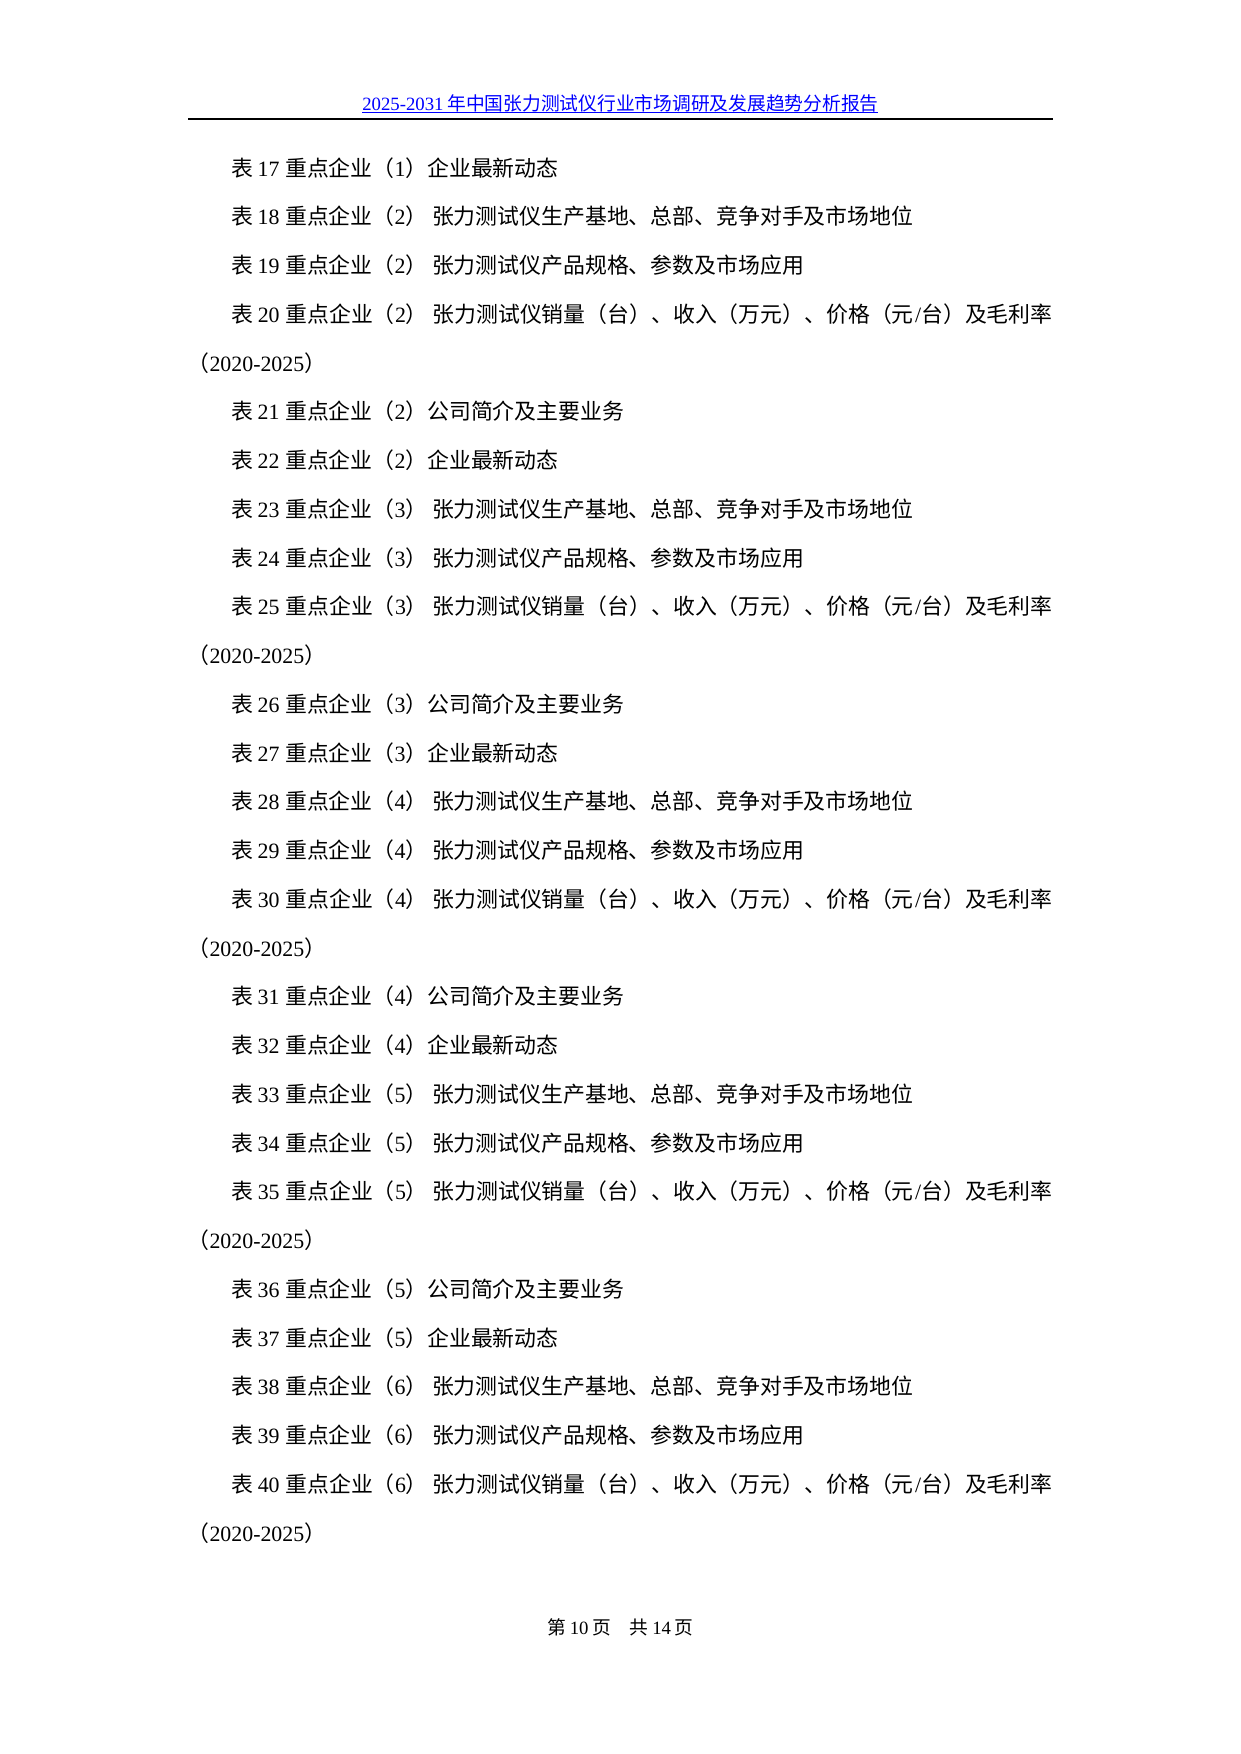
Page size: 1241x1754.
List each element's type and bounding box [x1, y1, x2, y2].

text [187, 150, 1053, 1548]
